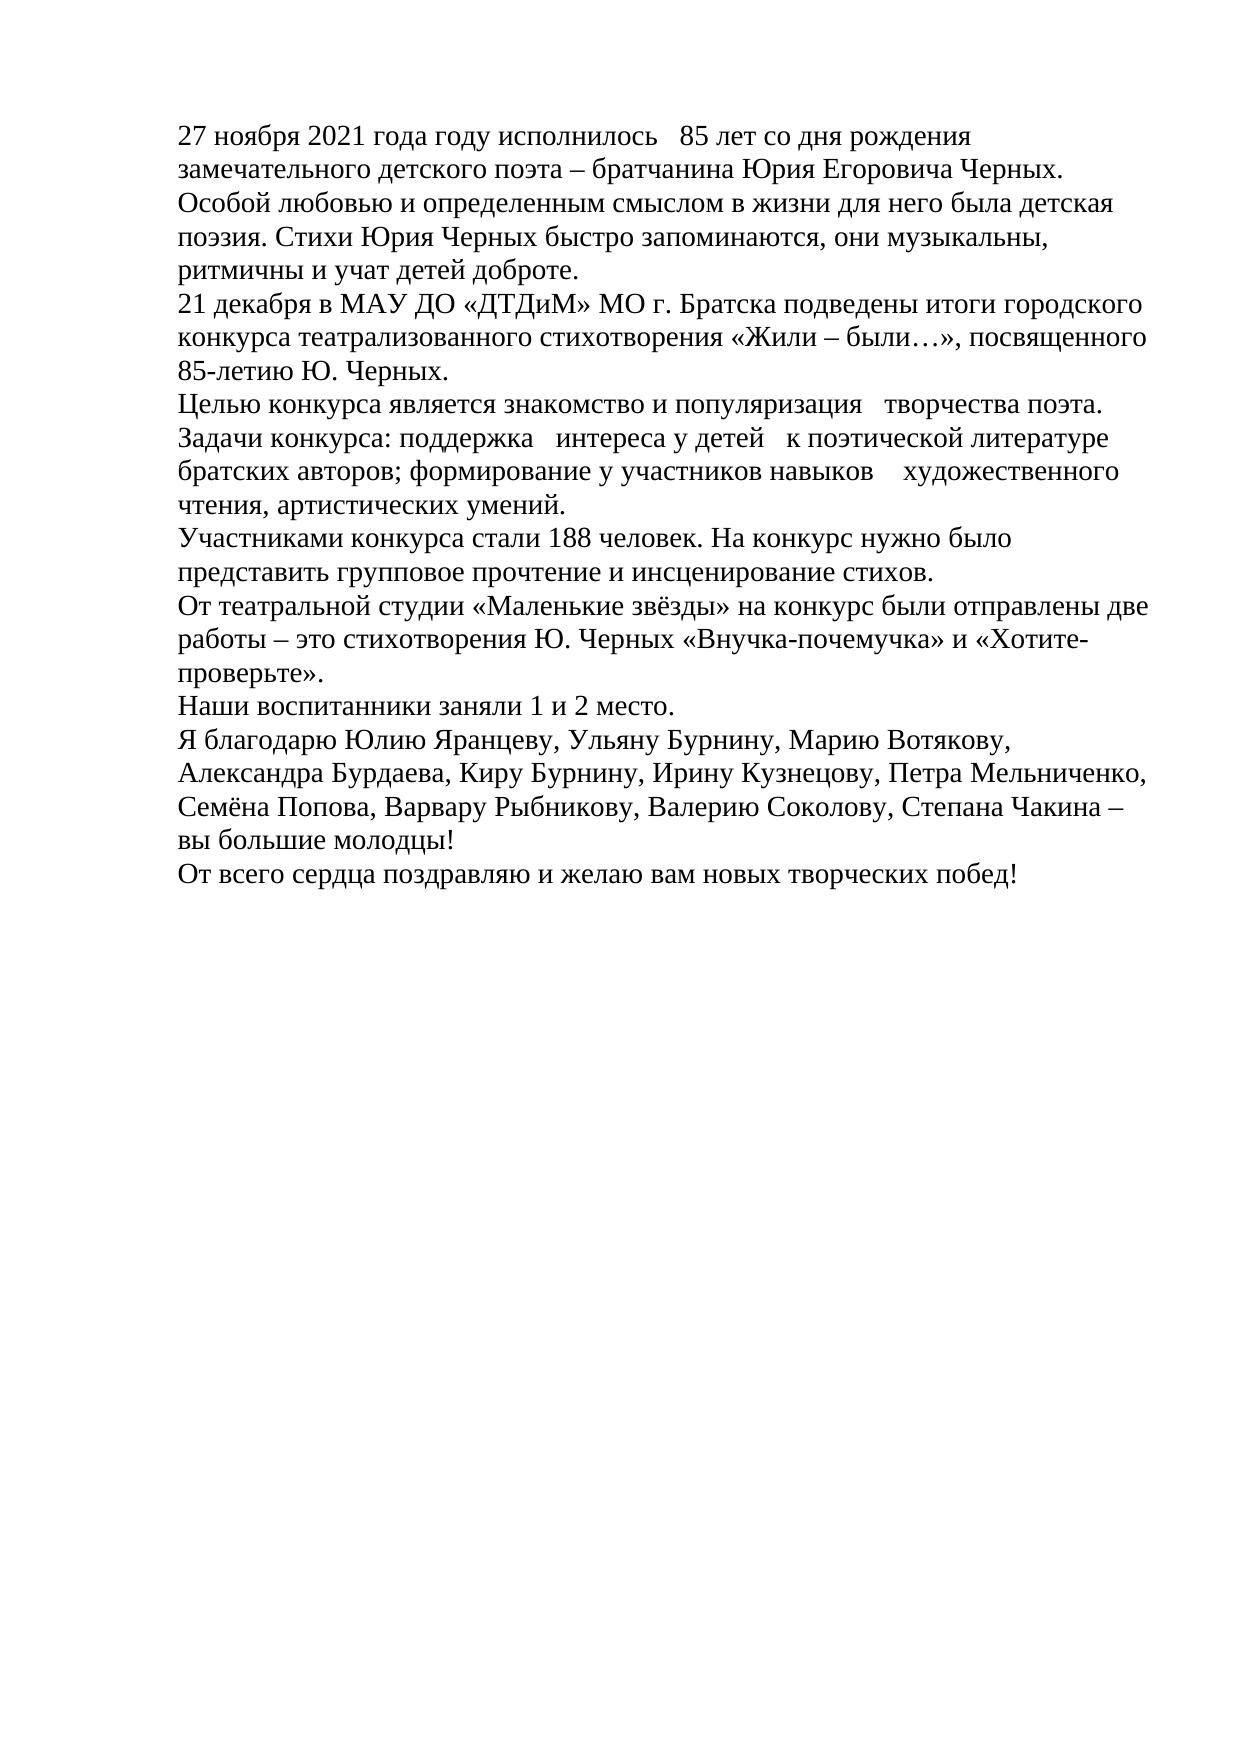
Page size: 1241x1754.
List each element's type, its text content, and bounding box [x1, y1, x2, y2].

text Задачи конкурса: поддержка интереса у детей к поэтической литературе братских авторов; формирование у участников навыков художественного чтения, артистических умений. [177, 420, 1152, 521]
text 21 декабря в МАУ ДО «ДТДиМ» МО г. Братска подведены итоги городского конкурса театрализованного стихотворения «Жили – были…», посвященного 85-летию Ю. Черных. [177, 286, 1152, 386]
text Я благодарю Юлию Яранцеву, Ульяну Бурнину, Марию Вотякову, Александра Бурдаева, Киру Бурнину, Ирину Кузнецову, Петра Мельниченко, Семёна Попова, Варвару Рыбникову, Валерию Соколову, Степана Чакина – вы большие молодцы! [177, 722, 1152, 856]
text Участниками конкурса стали 188 человек. На конкурс нужно было представить групповое прочтение и инсценирование стихов. [177, 521, 1152, 588]
text Целью конкурса является знакомство и популяризация творчества поэта. [177, 386, 1152, 420]
text Наши воспитанники заняли 1 и 2 место. [177, 688, 1152, 722]
text От театральной студии «Маленькие звёзды» на конкурс были отправлены две работы – это стихотворения Ю. Черных «Внучка-почемучка» и «Хотите-проверьте». [177, 588, 1152, 688]
text 27 ноября 2021 года году исполнилось 85 лет со дня рождения замечательного детского поэта – братчанина Юрия Егоровича Черных. Особой любовью и определенным смыслом в жизни для него была детская поэзия. Стихи Юрия Черных быстро запоминаются, они музыкальны, ритмичны и учат детей доброте. [177, 118, 1152, 286]
text От всего сердца поздравляю и желаю вам новых творческих побед! [177, 856, 1152, 889]
